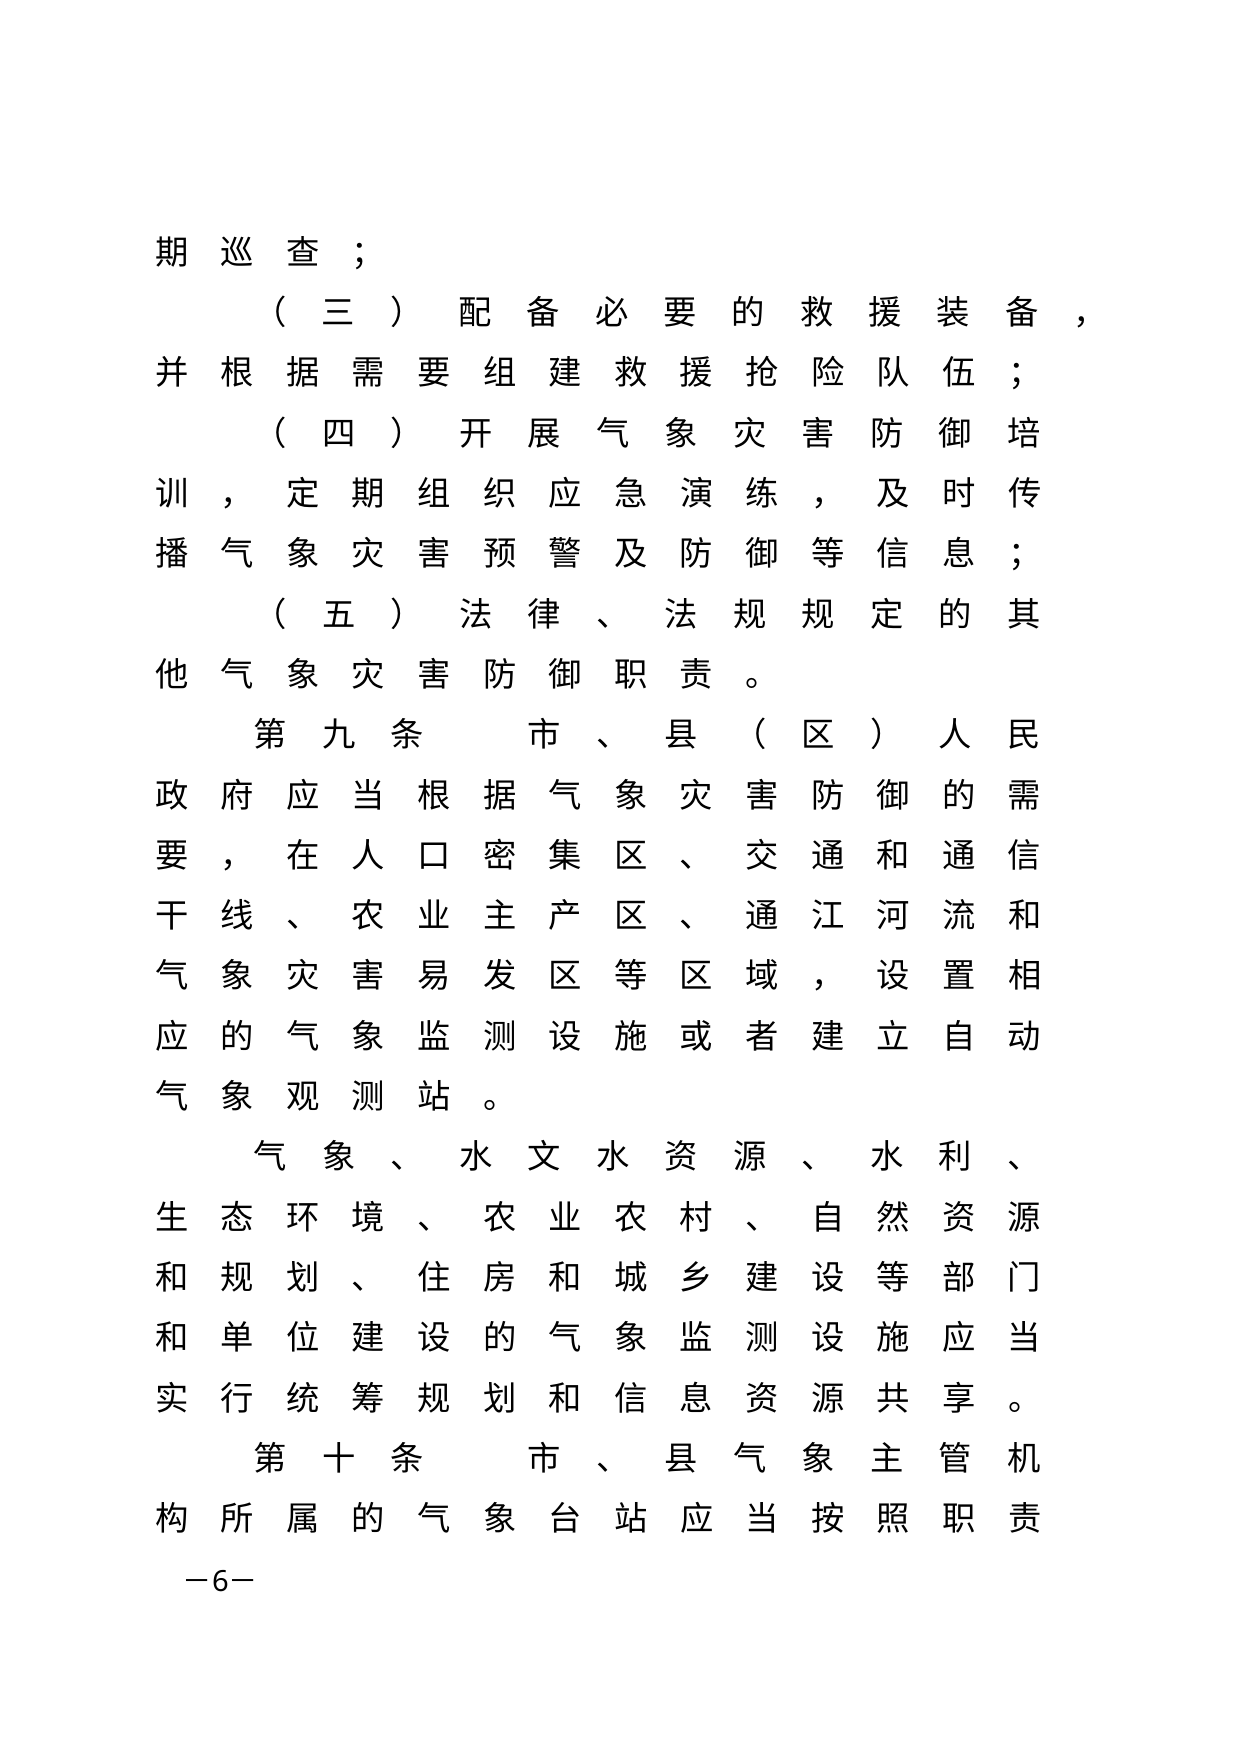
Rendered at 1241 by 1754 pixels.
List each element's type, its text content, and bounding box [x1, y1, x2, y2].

text （二）确定气象灾害防御重点部位，设置安全警示标志，定期巡查； [155, 219, 1073, 280]
text 第十条 市、县气象主管机构所属的气象台站应当按照职责向社会及时发布灾害性天气预报和气象灾害预警信号，并报送本级人民政府和有关部门；天气情况发生变化，应当及时更新或者解除气象灾害预警信号。 [155, 1426, 1073, 1546]
text （三）配备必要的救援装备，并根据需要组建救援抢险队伍； [155, 280, 1073, 400]
text 第九条 市、县（区）人民政府应当根据气象灾害防御的需要，在人口密集区、交通和通信干线、农业主产区、通江河流和气象灾害易发区等区域，设置相应的气象监测设施或者建立自动气象观测站。 [155, 702, 1073, 1124]
text 气象、水文水资源、水利、生态环境、农业农村、自然资源和规划、住房和城乡建设等部门和单位建设的气象监测设施应当实行统筹规划和信息资源共享。 [155, 1124, 1073, 1426]
text （四）开展气象灾害防御培训，定期组织应急演练，及时传播气象灾害预警及防御等信息； [155, 400, 1073, 581]
text （五）法律、法规规定的其他气象灾害防御职责。 [155, 581, 1073, 702]
